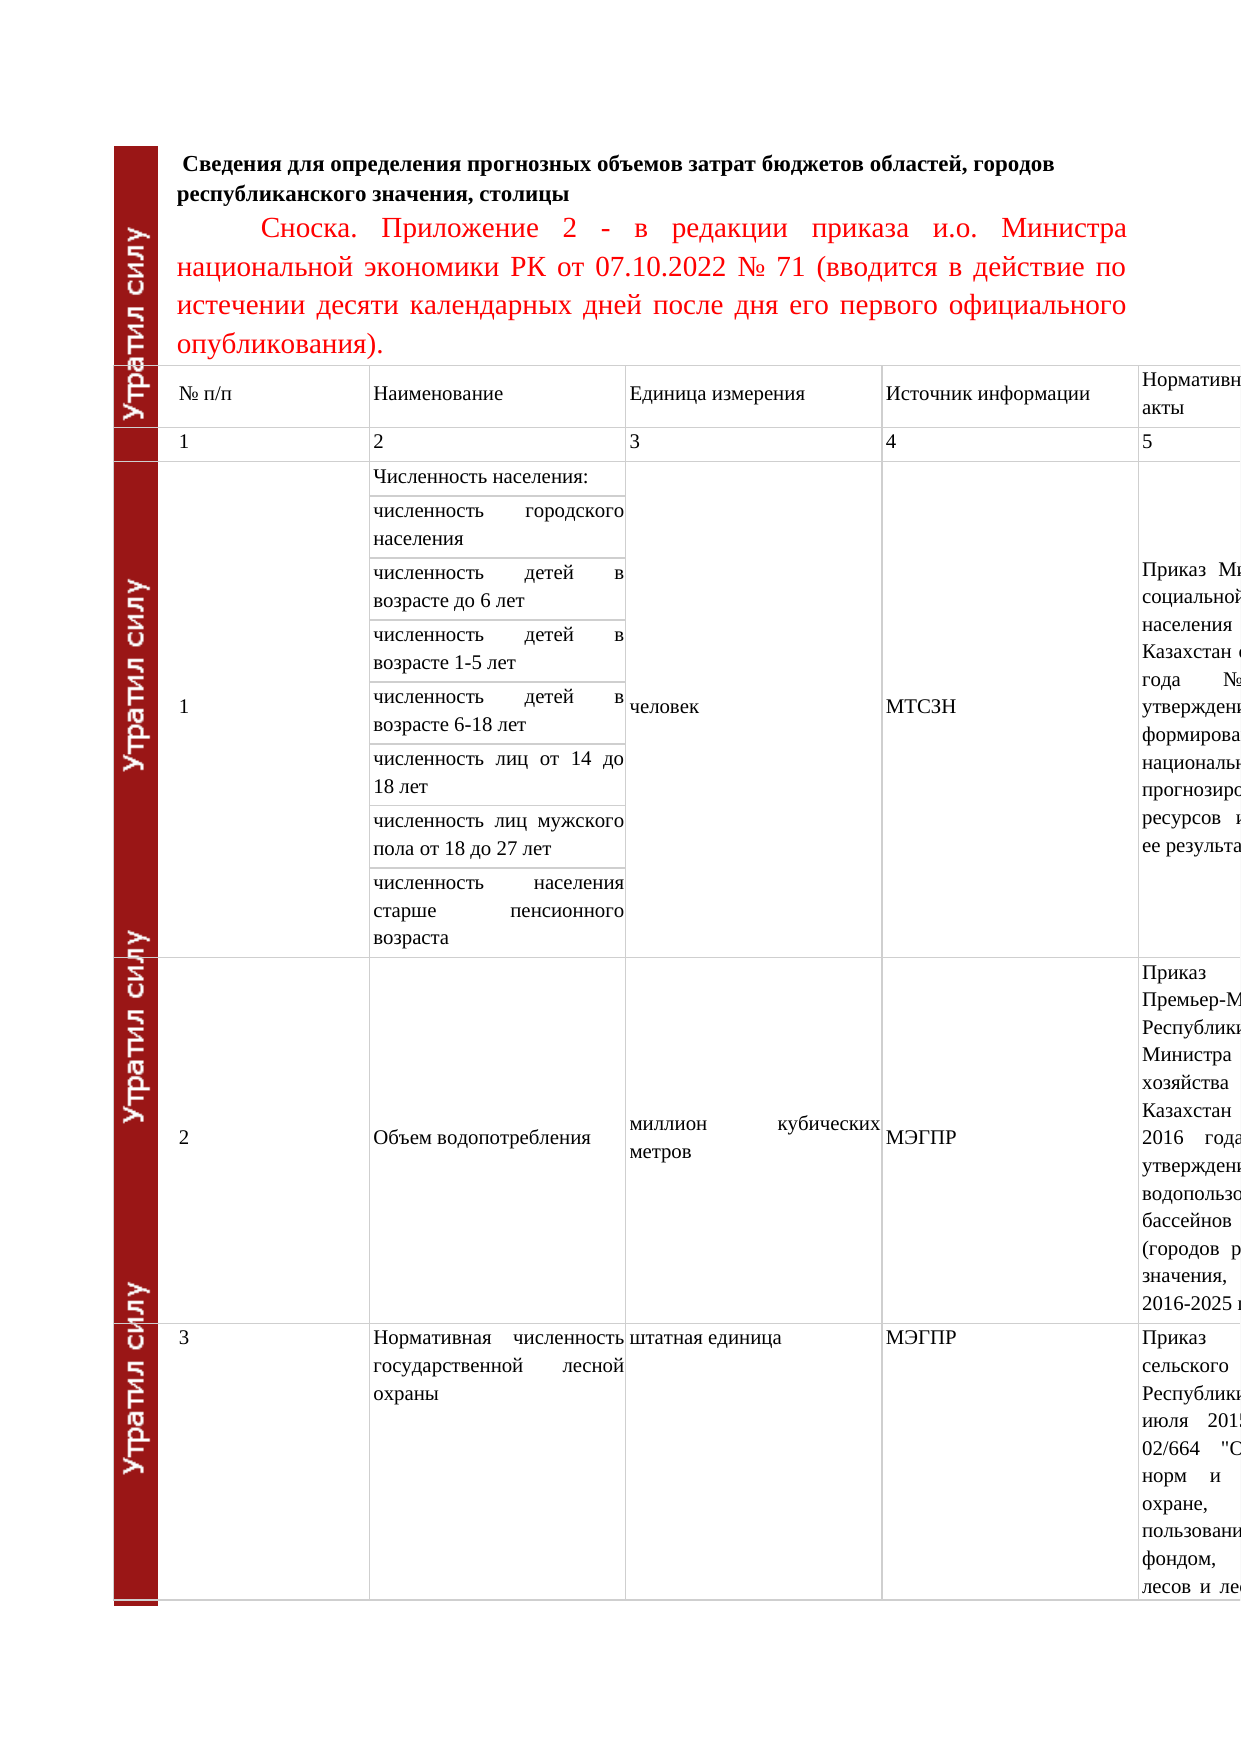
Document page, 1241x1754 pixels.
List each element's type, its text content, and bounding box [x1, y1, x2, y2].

table_cell 3 [114, 1324, 369, 1599]
table_cell численность детей в возрасте до 6 лет [370, 559, 625, 619]
table_cell численность детей в возрасте 1-5 лет [370, 621, 625, 681]
table_cell численность детей в возрасте 6-18 лет [370, 683, 625, 743]
table_cell Приказ Заместителя Премьер-Министра Республики Казахстан - Министра сельского хозяйства Республики Казахстан от 19 августа 2016 года № 367 "Об утверждении лимитов водопользования в разрезе бассейнов и областей (городов республиканского значения, столицы) на 2016-2025 годы" [1139, 958, 1240, 1322]
table_cell человек [626, 462, 881, 957]
text Сведения для определения прогнозных объемов затрат бюджетов областей, городов республиканского значения, столицы [112, 150, 1128, 207]
table_cell 1 [114, 462, 369, 957]
table_cell Приказ Министра труда и социальной защиты населения Республики Казахстан от 29 марта 2019 года № 154 "Об утверждении Правил формирования национальной системы прогнозирования трудовых ресурсов и использования ее результатов" [1139, 462, 1240, 957]
table_cell 4 [883, 428, 1138, 461]
picture [114, 1601, 158, 1606]
table_cell численность лиц мужского пола от 18 до 27 лет [370, 806, 625, 867]
table_cell МТСЗН [883, 462, 1138, 957]
table_cell МЭГПР [883, 1324, 1138, 1599]
table_header № п/п [114, 366, 369, 427]
table_cell Объем водопотребления [370, 958, 625, 1322]
table_cell 3 [626, 428, 881, 461]
table_cell Численность населения: [370, 462, 625, 495]
table_header Наименование [370, 366, 625, 427]
picture [114, 146, 158, 150]
table_cell 2 [370, 428, 625, 461]
table_cell Нормативная численность государственной лесной охраны [370, 1324, 625, 1599]
picture [114, 359, 158, 365]
table_cell МЭГПР [883, 958, 1138, 1322]
table_cell численность лиц от 14 до 18 лет [370, 745, 625, 805]
table_header Нормативные правовые акты [1139, 366, 1240, 427]
table_cell 2 [114, 958, 369, 1322]
text Сноска. Приложение 2 - в редакции приказа и.о. Министра национальной экономики РК от 07.10.2022 № 71 (вводится в действие по истечении десяти календарных дней после дня его первого официального опубликования). [112, 210, 1128, 359]
table_cell 1 [114, 428, 369, 461]
table_cell 5 [1139, 428, 1240, 461]
table_header Единица измерения [626, 366, 881, 427]
table_cell миллион кубических метров [626, 958, 881, 1322]
table_cell штатная единица [626, 1324, 881, 1599]
table_cell численность городского населения [370, 497, 625, 557]
table_header Источник информации [883, 366, 1138, 427]
table_cell численность населения старше пенсионного возраста [370, 869, 625, 957]
